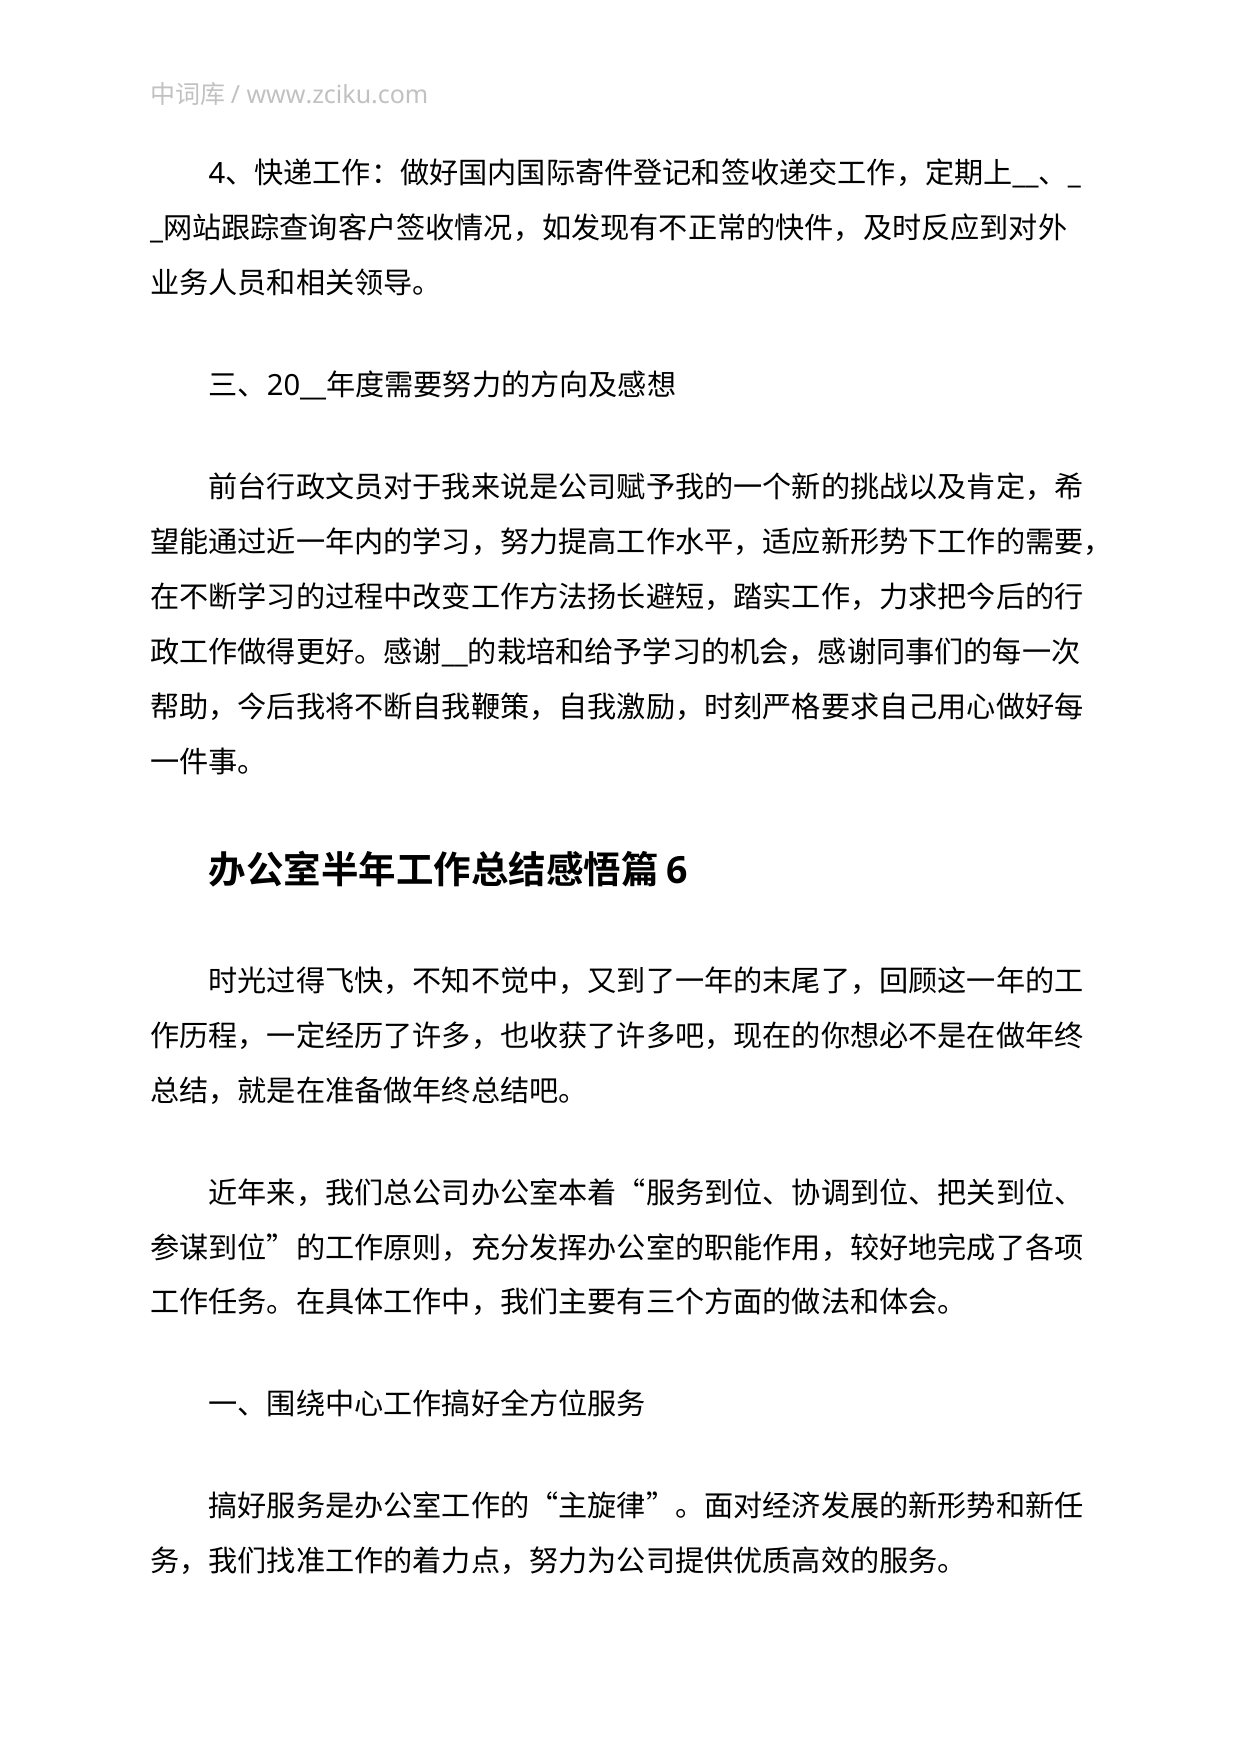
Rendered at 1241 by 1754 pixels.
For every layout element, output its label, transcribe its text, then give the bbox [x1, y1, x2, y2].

text 4、快递工作：做好国内国际寄件登记和签收递交工作，定期上__、__网站跟踪查询客户签收情况，如发现有不正常的快件，及时反应到对外业务人员和相关领导。 [150, 150, 1090, 302]
text 一、围绕中心工作搞好全方位服务 [150, 1381, 1090, 1423]
text 近年来，我们总公司办公室本着“服务到位、协调到位、把关到位、参谋到位”的工作原则，充分发挥办公室的职能作用，较好地完成了各项工作任务。在具体工作中，我们主要有三个方面的做法和体会。 [150, 1169, 1090, 1321]
text 办公室半年工作总结感悟篇6 [150, 840, 1090, 894]
text 前台行政文员对于我来说是公司赋予我的一个新的挑战以及肯定，希望能通过近一年内的学习，努力提高工作水平，适应新形势下工作的需要，在不断学习的过程中改变工作方法扬长避短，踏实工作，力求把今后的行政工作做得更好。感谢__的栽培和给予学习的机会，感谢同事们的每一次帮助，今后我将不断自我鞭策，自我激励，时刻严格要求自己用心做好每一件事。 [150, 464, 1090, 781]
text 三、20__年度需要努力的方向及感想 [150, 362, 1090, 404]
text 时光过得飞快，不知不觉中，又到了一年的末尾了，回顾这一年的工作历程，一定经历了许多，也收获了许多吧，现在的你想必不是在做年终总结，就是在准备做年终总结吧。 [150, 958, 1090, 1110]
text 搞好服务是办公室工作的“主旋律”。面对经济发展的新形势和新任务，我们找准工作的着力点，努力为公司提供优质高效的服务。 [150, 1483, 1090, 1580]
